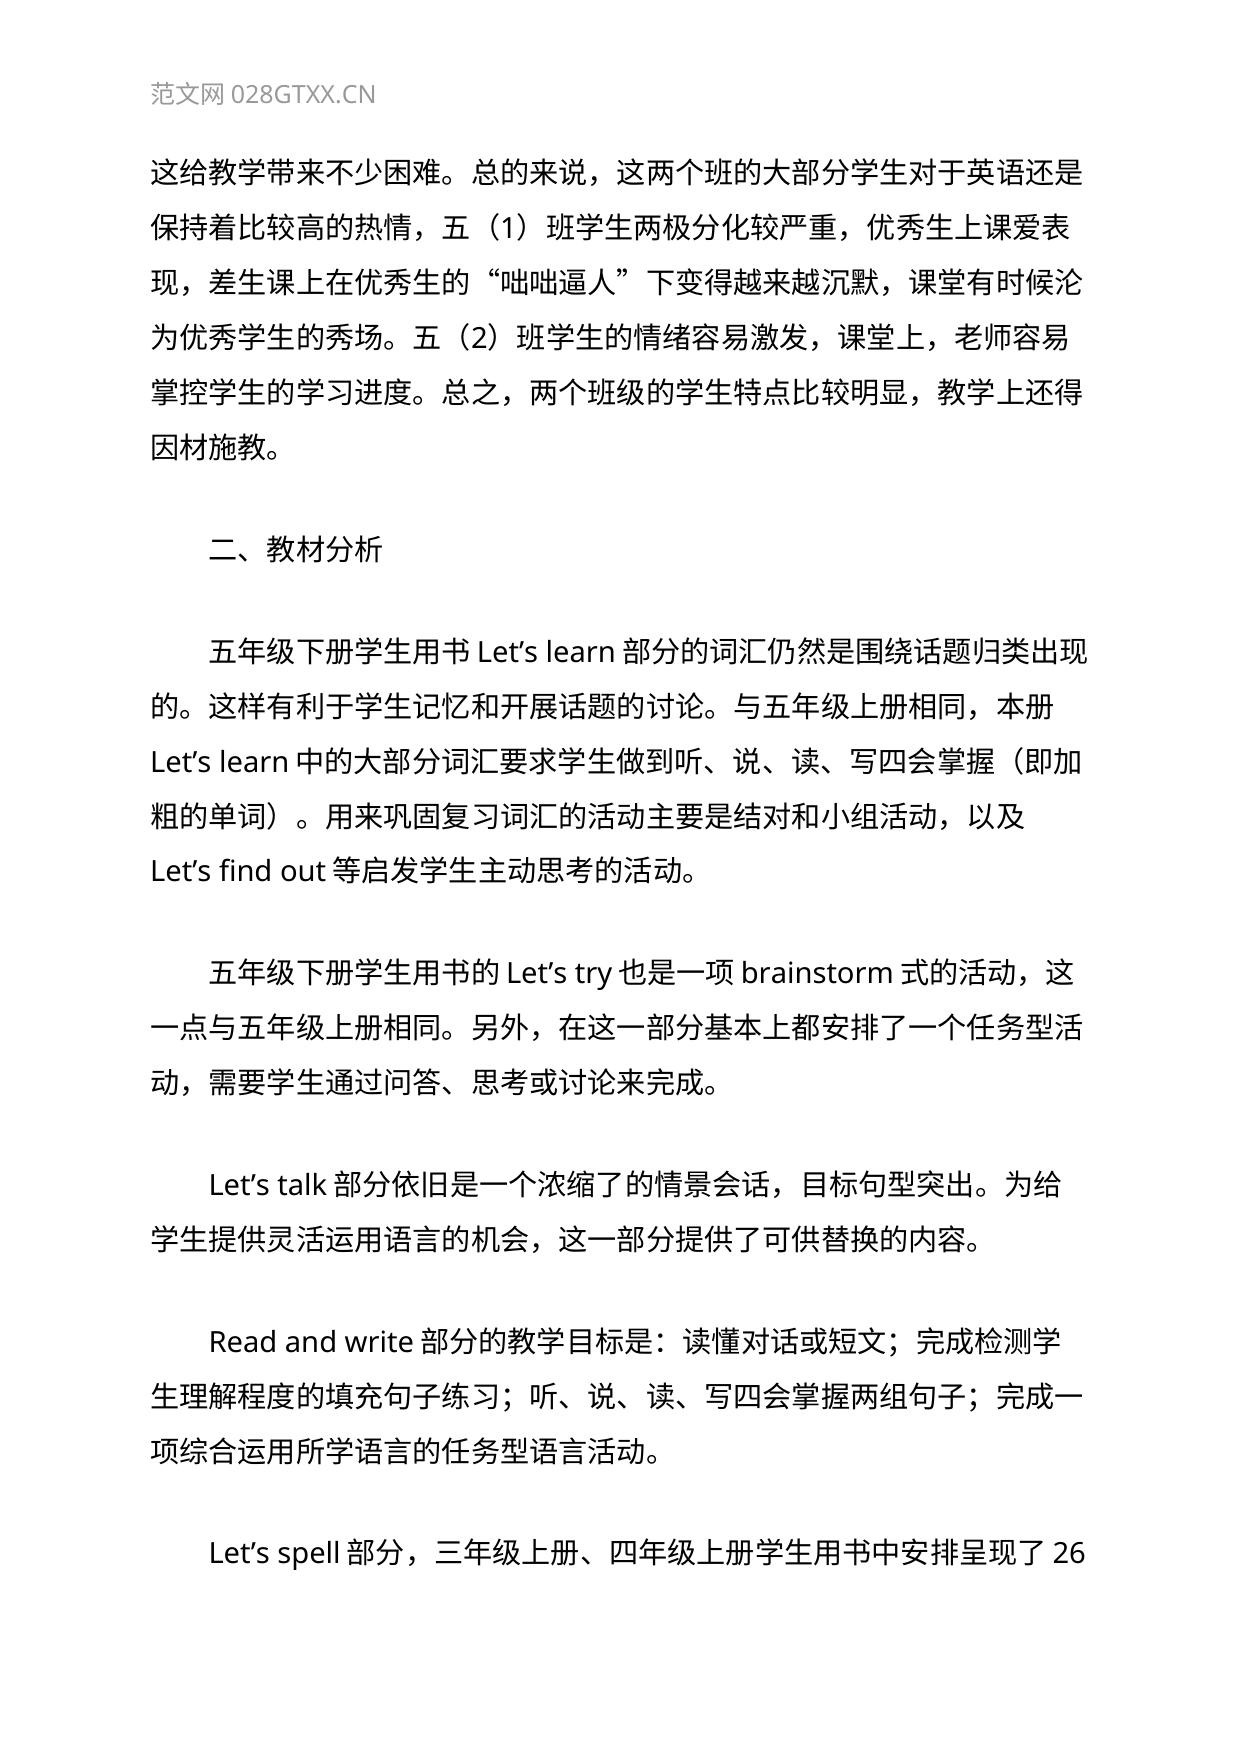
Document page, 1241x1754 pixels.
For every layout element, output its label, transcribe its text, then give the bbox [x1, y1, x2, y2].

text 二、教材分析 [150, 526, 1090, 569]
text 五年级下册学生用书的Let’s try也是一项brainstorm式的活动，这一点与五年级上册相同。另外，在这一部分基本上都安排了一个任务型活动，需要学生通过问答、思考或讨论来完成。 [150, 950, 1090, 1102]
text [150, 150, 1090, 467]
text Let’s talk部分依旧是一个浓缩了的情景会话，目标句型突出。为给学生提供灵活运用语言的机会，这一部分提供了可供替换的内容。 [150, 1162, 1090, 1259]
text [150, 1530, 1090, 1572]
text Read and write部分的教学目标是：读懂对话或短文；完成检测学生理解程度的填充句子练习；听、说、读、写四会掌握两组句子；完成一项综合运用所学语言的任务型语言活动。 [150, 1318, 1090, 1471]
text 五年级下册学生用书Let’s learn部分的词汇仍然是围绕话题归类出现的。这样有利于学生记忆和开展话题的讨论。与五年级上册相同，本册Let’s learn中的大部分词汇要求学生做到听、说、读、写四会掌握（即加粗的单词）。用来巩固复习词汇的活动主要是结对和小组活动，以及Let’s find out等启发学生主动思考的活动。 [150, 628, 1090, 890]
